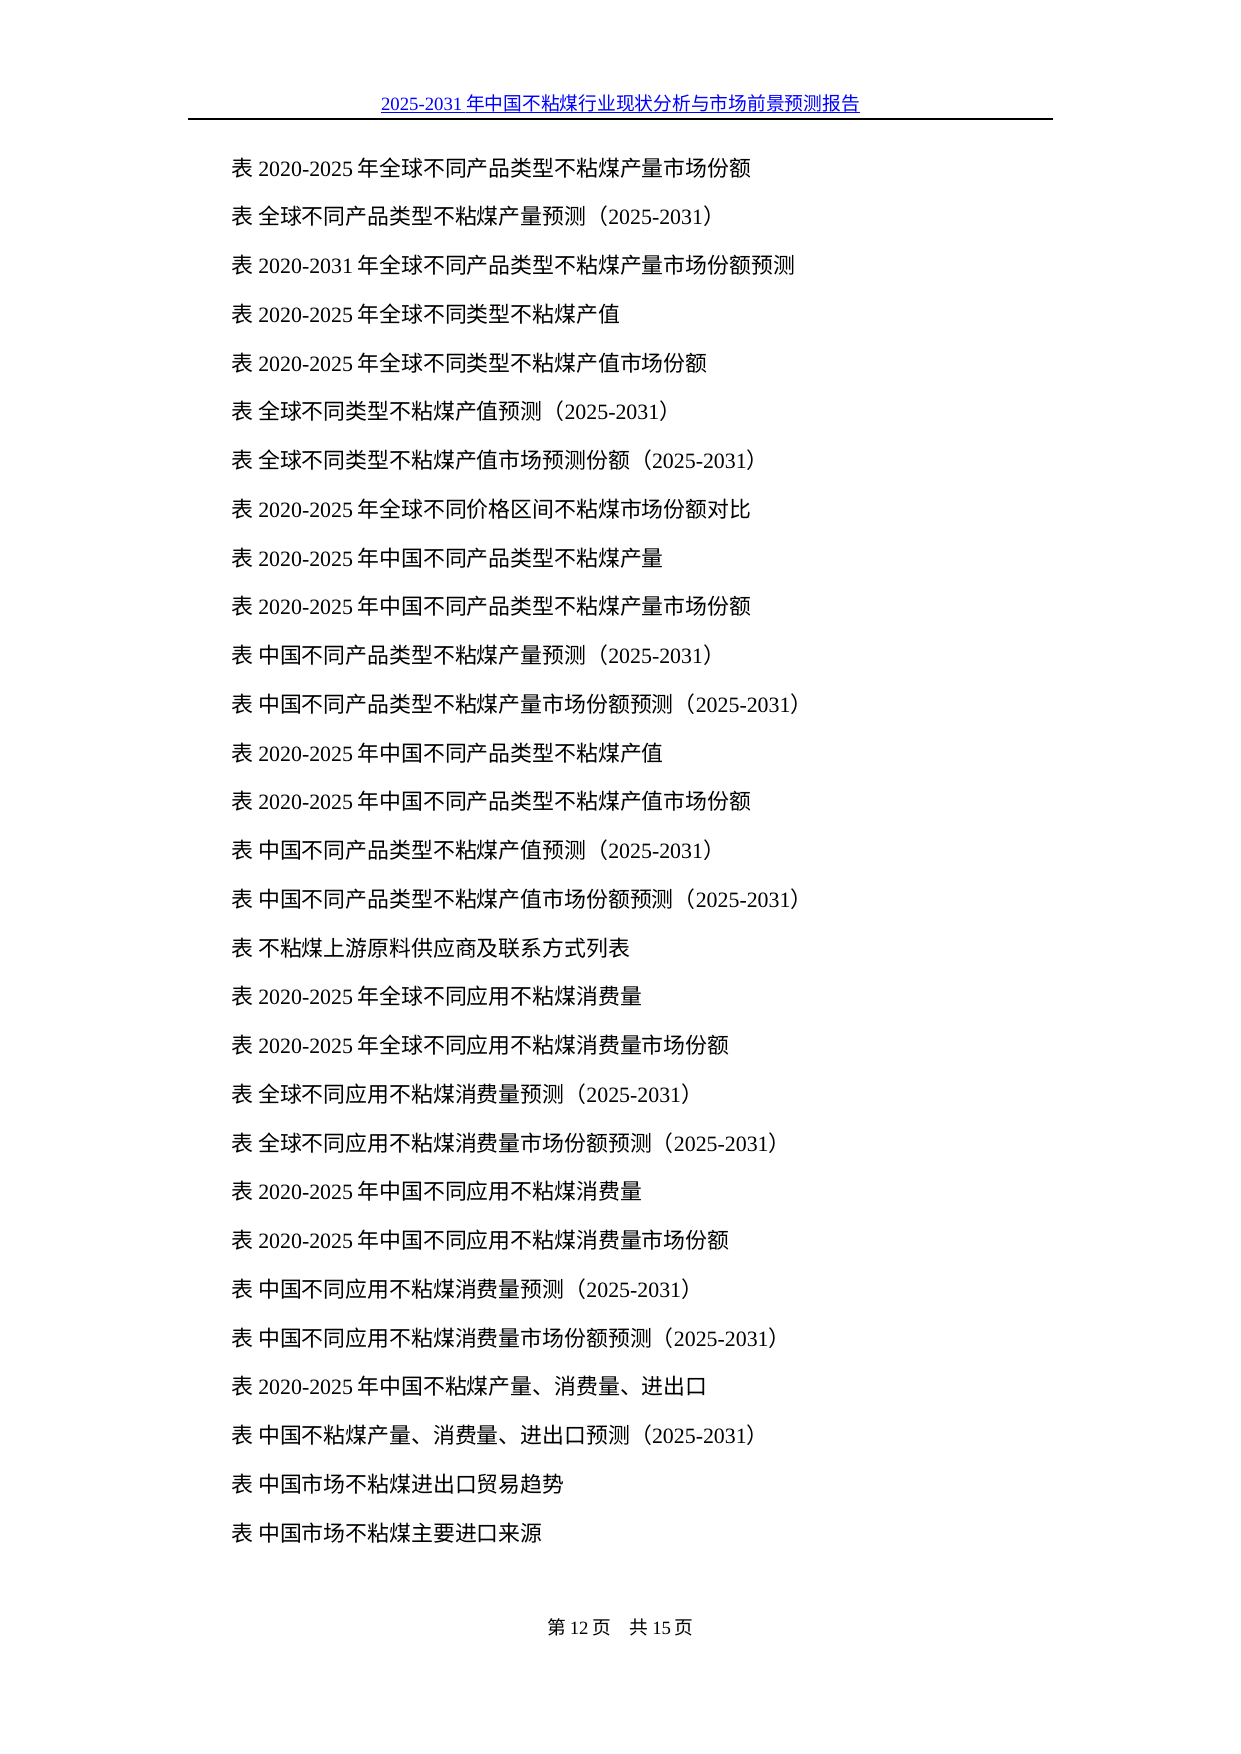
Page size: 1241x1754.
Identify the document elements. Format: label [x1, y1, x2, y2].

text [187, 150, 1053, 1548]
